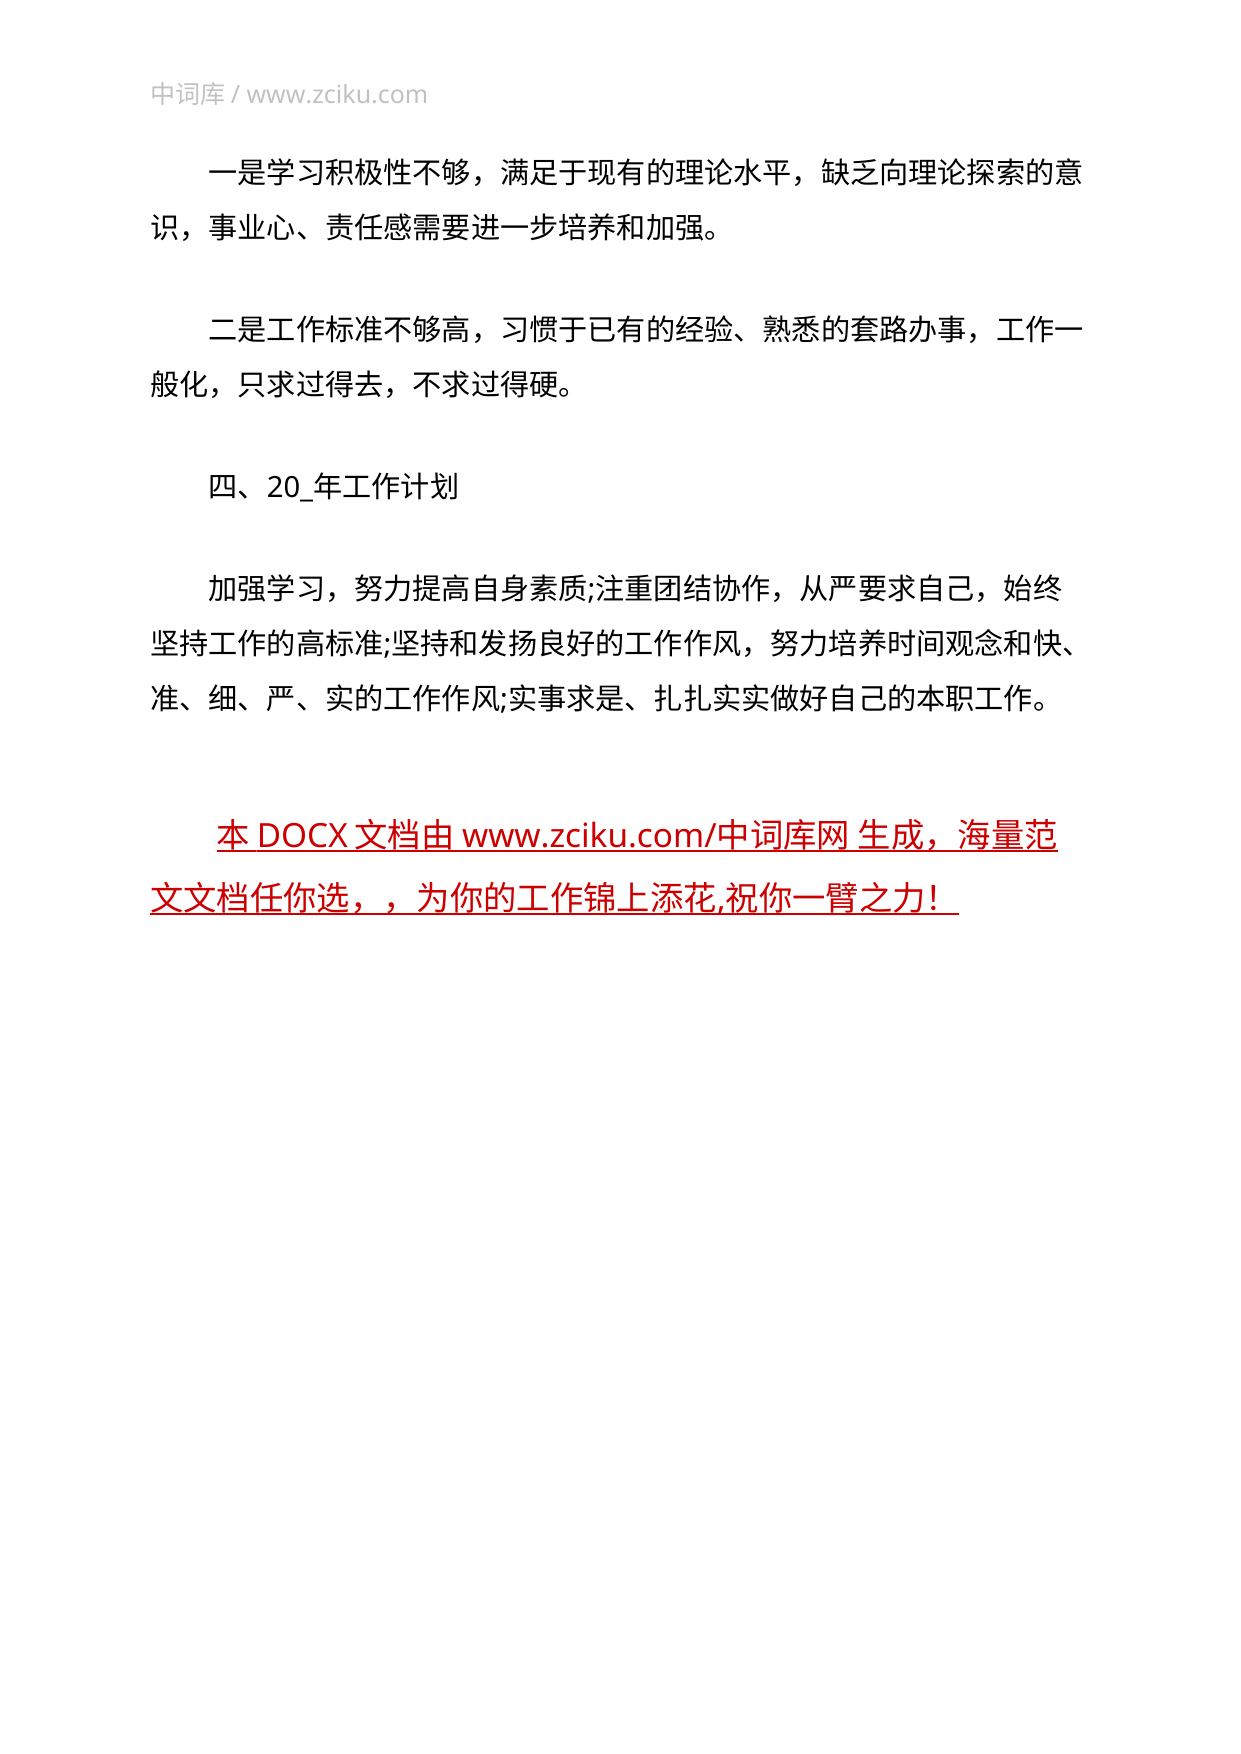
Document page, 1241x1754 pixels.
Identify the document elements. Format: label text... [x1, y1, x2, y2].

text 四、20_年工作计划 [150, 463, 1090, 506]
text 二是工作标准不够高，习惯于已有的经验、熟悉的套路办事，工作一般化，只求过得去，不求过得硬。 [150, 307, 1090, 404]
text 本DOCX文档由 www.zciku.com/中词库网 生成，海量范文文档任你选，，为你的工作锦上添花,祝你一臂之力！ [150, 808, 1090, 920]
text 加强学习，努力提高自身素质;注重团结协作，从严要求自己，始终坚持工作的高标准;坚持和发扬良好的工作作风，努力培养时间观念和快、准、细、严、实的工作作风;实事求是、扎扎实实做好自己的本职工作。 [150, 565, 1090, 718]
text 一是学习积极性不够，满足于现有的理论水平，缺乏向理论探索的意识，事业心、责任感需要进一步培养和加强。 [150, 150, 1090, 247]
